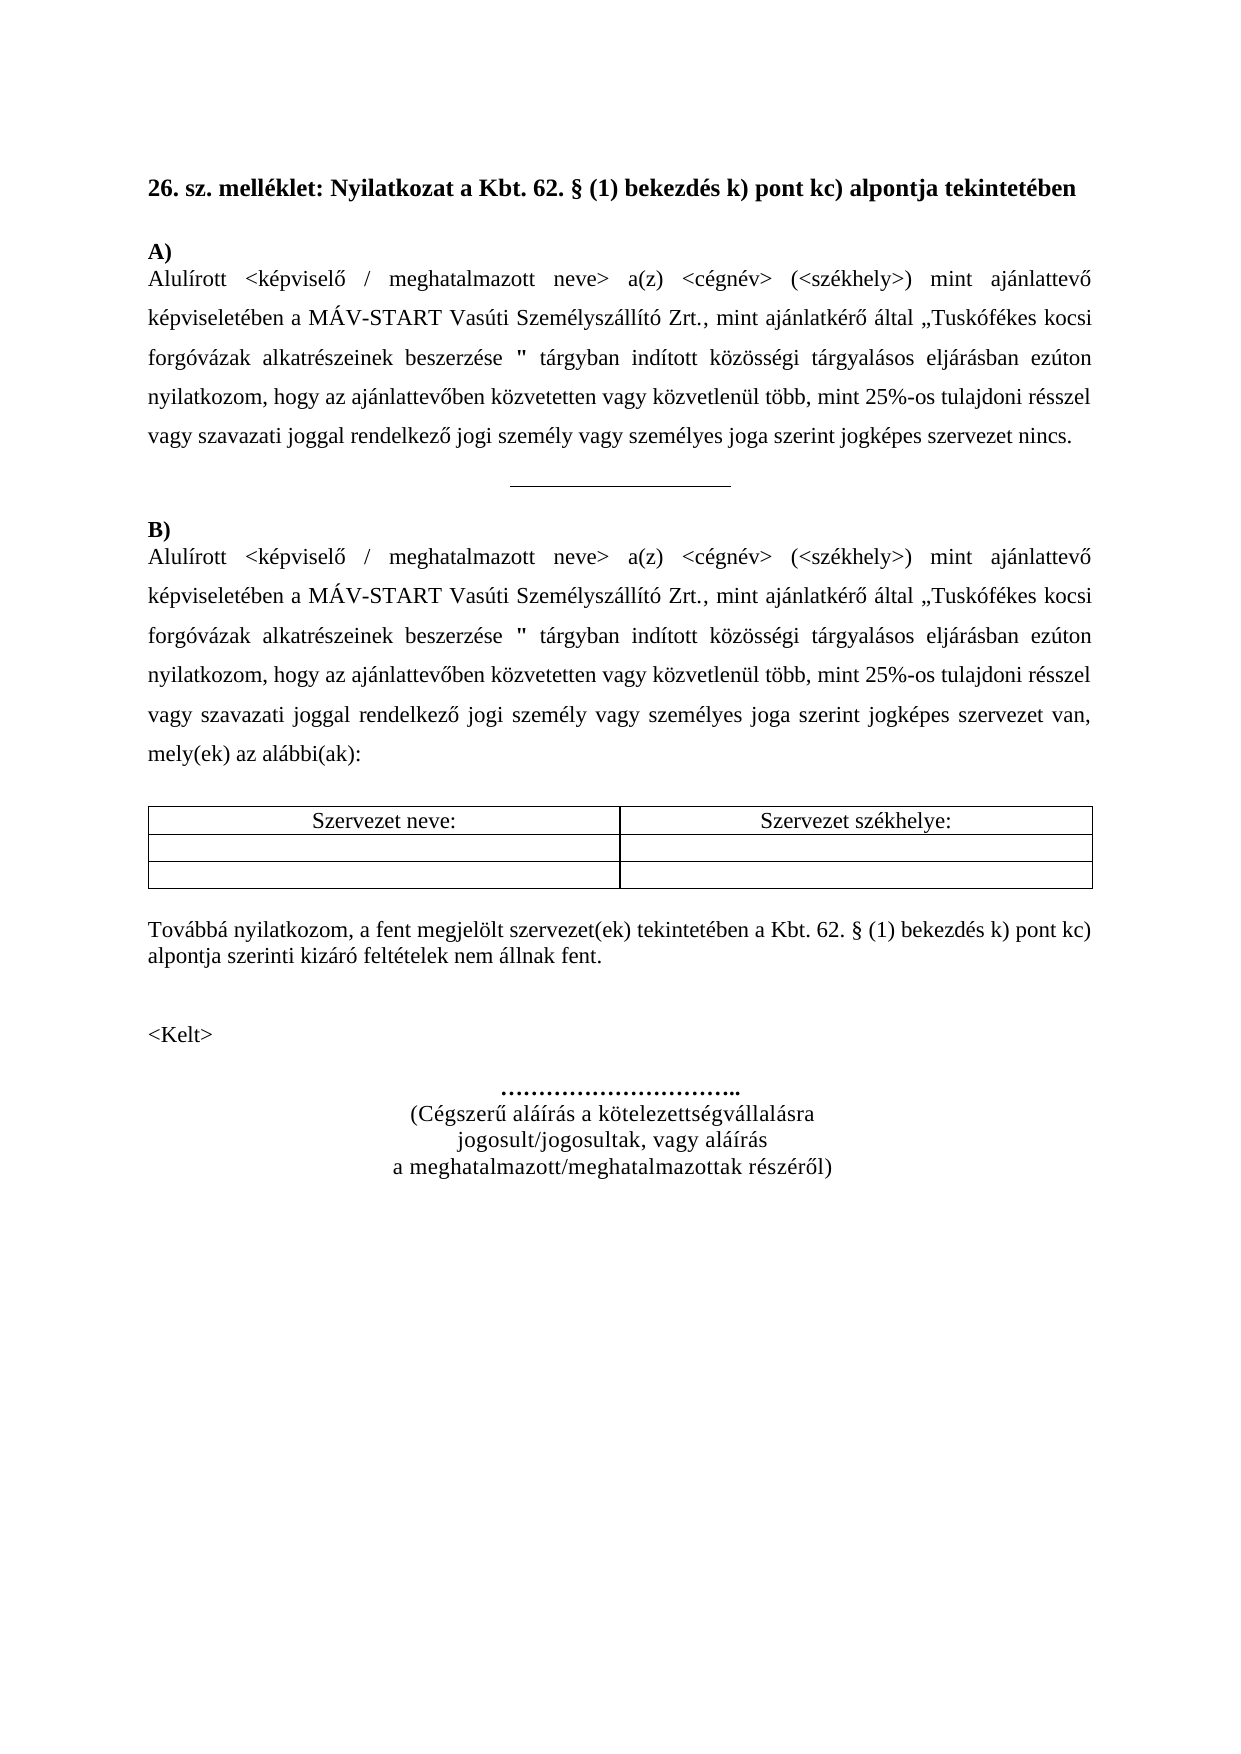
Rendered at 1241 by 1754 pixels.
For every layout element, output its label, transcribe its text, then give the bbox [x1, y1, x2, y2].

text B) [148, 516, 1092, 543]
table_cell [621, 835, 1092, 861]
text a meghatalmazott/meghatalmazottak részéről) [148, 1153, 1078, 1179]
text ………………………….. [148, 1074, 1092, 1100]
subtitle 26. sz. melléklet: Nyilatkozat a Kbt. 62. § (1) bekezdés k) pont kc) alpontja tekintetében [148, 173, 1092, 201]
table_cell [149, 835, 619, 861]
text Alulírott <képviselő / meghatalmazott neve> a(z) <cégnév> (<székhely>) mint ajánlattevő képviseletében a MÁV-START Vasúti Személyszállító Zrt., mint ajánlatkérő által „Tuskófékes kocsi forgóvázak alkatrészeinek beszerzése " tárgyban indított közösségi tárgyalásos eljárásban ezúton nyilatkozom, hogy az ajánlattevőben közvetetten vagy közvetlenül több, mint 25%-os tulajdoni résszel vagy szavazati joggal rendelkező jogi személy vagy személyes joga szerint jogképes szervezet nincs. [148, 265, 1092, 449]
table_header Szervezet neve: [149, 807, 619, 833]
table_cell [621, 862, 1092, 888]
text jogosult/jogosultak, vagy aláírás [148, 1126, 1078, 1153]
text <Kelt> [148, 1021, 1092, 1047]
text Továbbá nyilatkozom, a fent megjelölt szervezet(ek) tekintetében a Kbt. 62. § (1) bekezdés k) pont kc) alpontja szerinti kizáró feltételek nem állnak fent. [148, 916, 1092, 968]
table_header Szervezet székhelye: [621, 807, 1092, 833]
table_cell [149, 862, 619, 888]
text A) [148, 238, 1092, 265]
text (Cégszerű aláírás a kötelezettségvállalásra [148, 1100, 1078, 1126]
text Alulírott <képviselő / meghatalmazott neve> a(z) <cégnév> (<székhely>) mint ajánlattevő képviseletében a MÁV-START Vasúti Személyszállító Zrt., mint ajánlatkérő által „Tuskófékes kocsi forgóvázak alkatrészeinek beszerzése " tárgyban indított közösségi tárgyalásos eljárásban ezúton nyilatkozom, hogy az ajánlattevőben közvetetten vagy közvetlenül több, mint 25%-os tulajdoni résszel vagy szavazati joggal rendelkező jogi személy vagy személyes joga szerint jogképes szervezet van, mely(ek) az alábbi(ak): [148, 543, 1092, 767]
